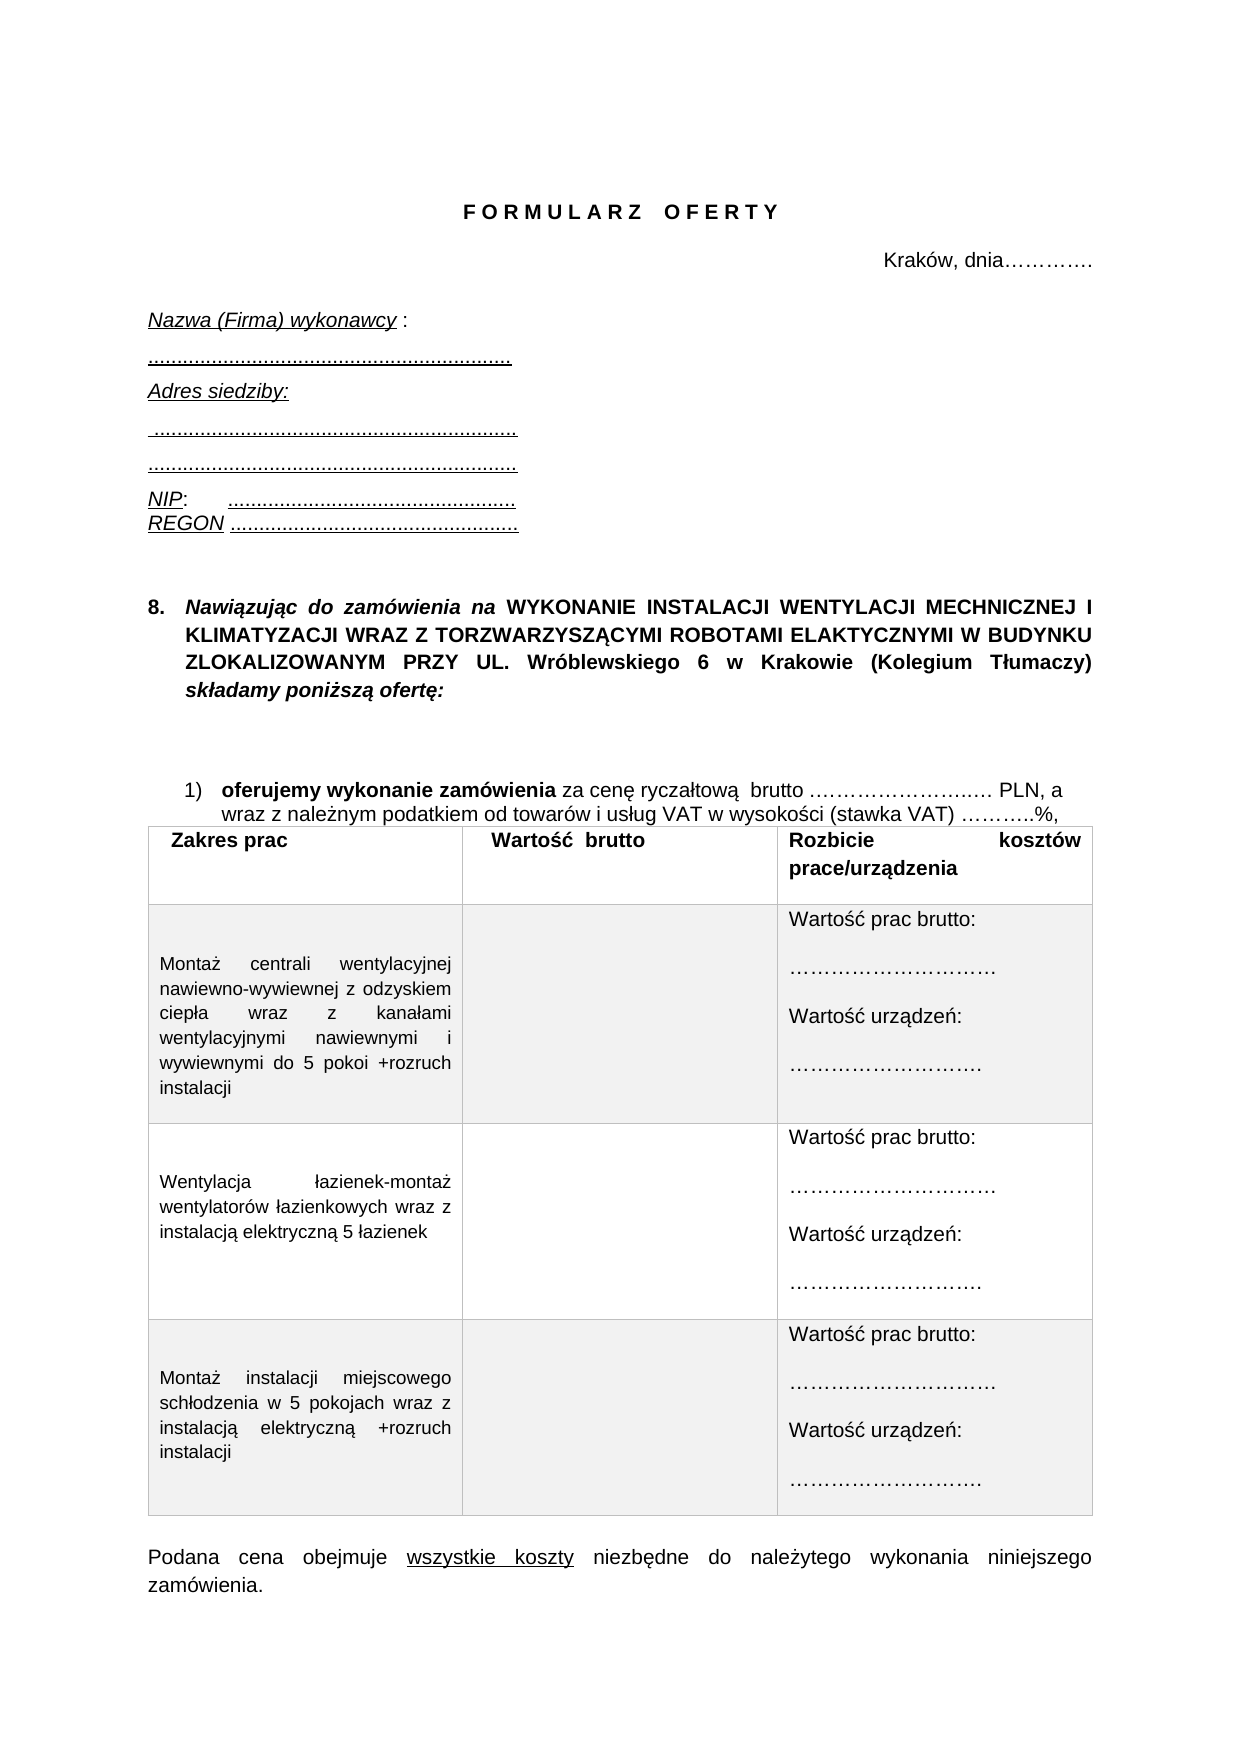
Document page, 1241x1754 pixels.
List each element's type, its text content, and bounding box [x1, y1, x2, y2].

text Kraków, dnia…………. [148, 248, 1093, 272]
list Nawiązując do zamówienia na WYKONANIE INSTALACJI WENTYLACJI MECHNICZNEJ I KLIMATYZACJI WRAZ Z TORZWARZYSZĄCYMI ROBOTAMI ELAKTYCZNYMI W BUDYNKU ZLOKALIZOWANYM PRZY UL. Wróblewskiego 6 w Krakowie (Kolegium Tłumaczy) składamy poniższą ofertę: [148, 595, 1093, 701]
table_cell Montaż centrali wentylacyjnej nawiewno-wywiewnej z odzyskiem ciepła wraz z kanałami wentylacyjnymi nawiewnymi i wywiewnymi do 5 pokoi +rozruch instalacji [149, 905, 462, 1123]
table_header Rozbicie kosztów prace/urządzenia [778, 827, 1092, 904]
table_cell Wentylacja łazienek-montaż wentylatorów łazienkowych wraz z instalacją elektryczną 5 łazienek [149, 1124, 462, 1319]
text Podana cena obejmuje wszystkie koszty niezbędne do należytego wykonania niniejszego zamówienia. [148, 1517, 1093, 1596]
table_cell [463, 1320, 777, 1515]
list oferujemy wykonanie zamówienia za cenę ryczałtową brutto .…………………..… PLN, a wraz z należnym podatkiem od towarów i usług VAT w wysokości (stawka VAT) ………..%, [184, 778, 1093, 826]
text Adres siedziby: [148, 379, 1093, 403]
table_cell Wartość prac brutto: ………………………… Wartość urządzeń: ………………………. [778, 1320, 1092, 1515]
table_cell [463, 1124, 777, 1319]
text ............................................................... [148, 343, 1093, 367]
table_header Zakres prac [149, 827, 462, 904]
text F O R M U L A R Z O F E R T Y [148, 200, 1093, 224]
text REGON .................................................. [148, 511, 1093, 535]
text Nazwa (Firma) wykonawcy : [148, 307, 1093, 331]
text ................................................................ [148, 451, 1093, 475]
table_cell Wartość prac brutto: ………………………… Wartość urządzeń: ………………………. [778, 905, 1092, 1123]
table_cell Montaż instalacji miejscowego schłodzenia w 5 pokojach wraz z instalacją elektryczną +rozruch instalacji [149, 1320, 462, 1515]
text NIP: .................................................. [148, 487, 1093, 511]
table_cell [463, 905, 777, 1123]
text ............................................................... [148, 415, 1093, 439]
table_cell Wartość prac brutto: ………………………… Wartość urządzeń: ………………………. [778, 1124, 1092, 1319]
table_header Wartość brutto [463, 827, 777, 904]
